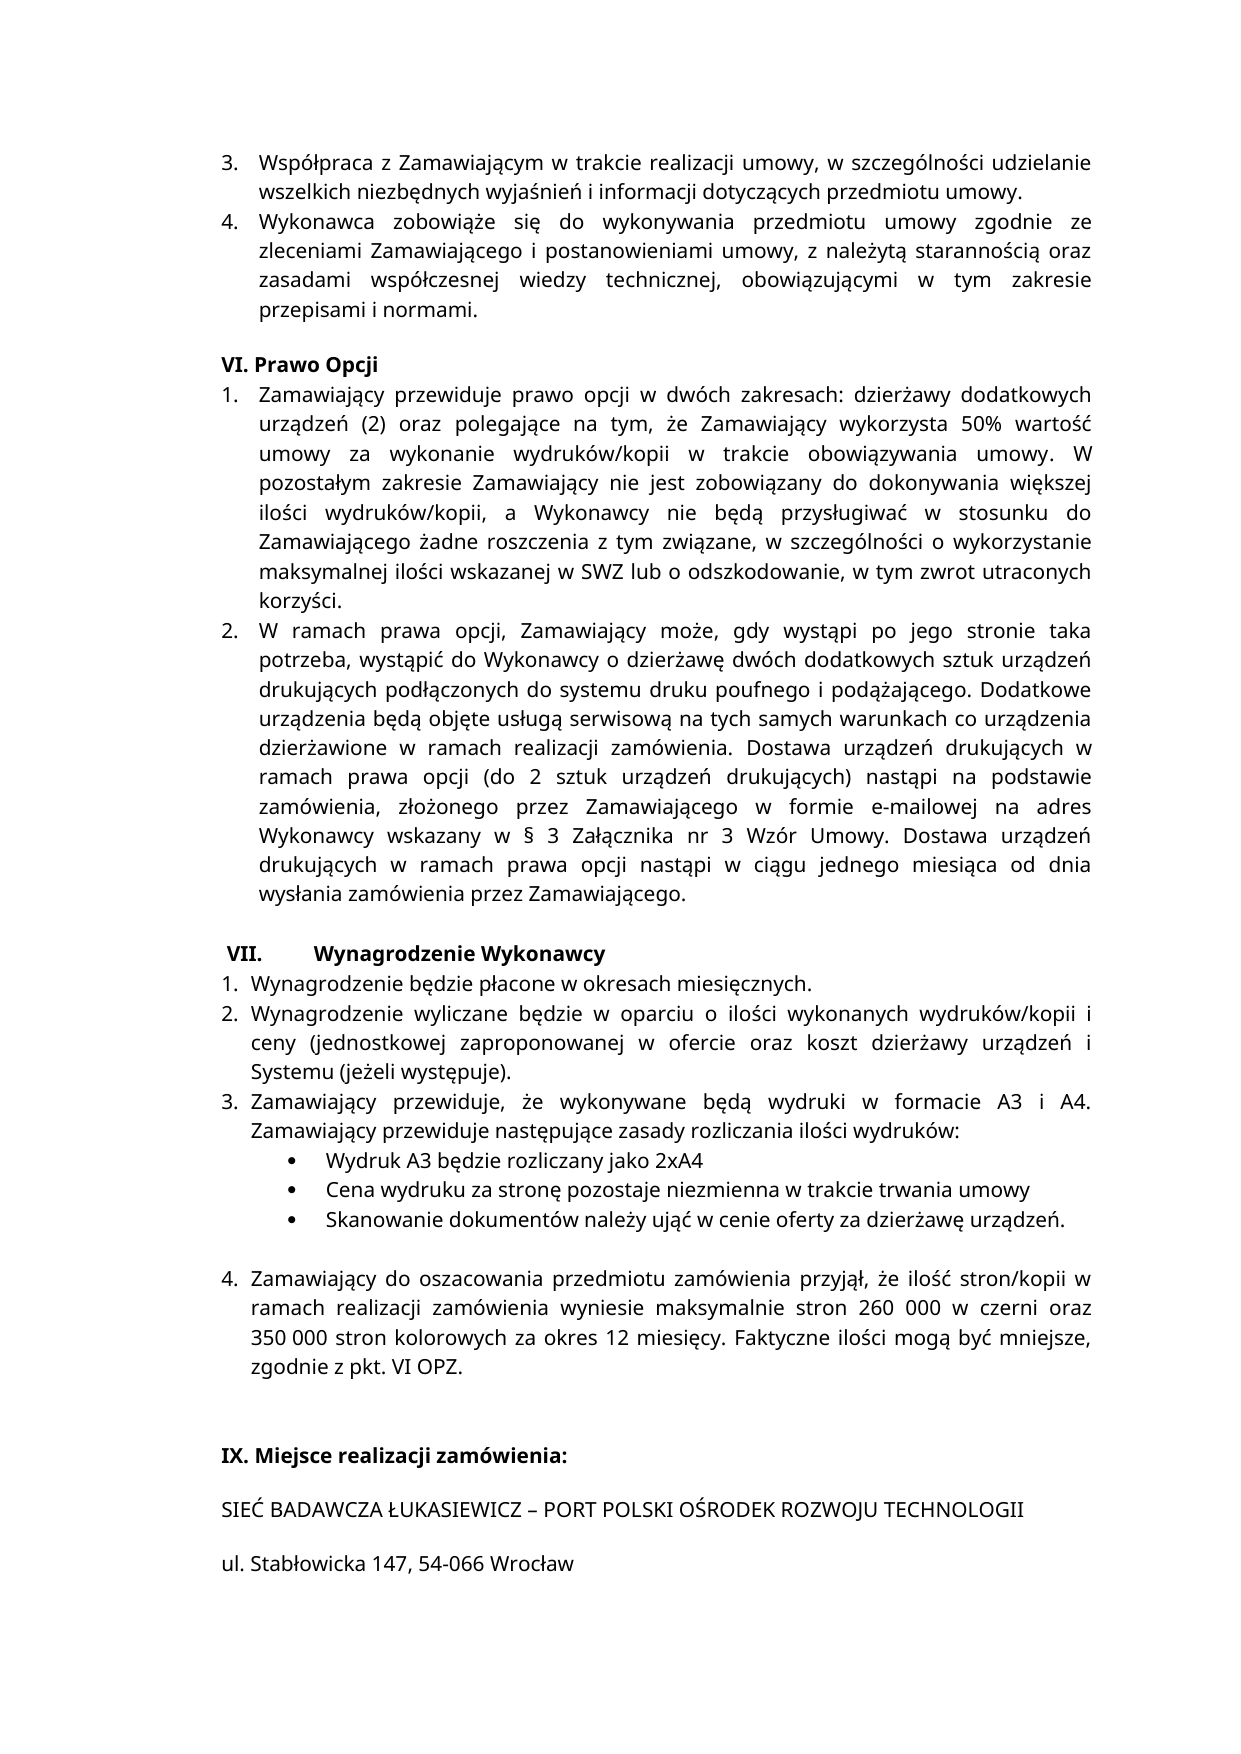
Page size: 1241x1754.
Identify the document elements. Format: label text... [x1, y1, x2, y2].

list Wydruk A3 będzie rozliczany jako 2xA4 [288, 1146, 1093, 1174]
list Współpraca z Zamawiającym w trakcie realizacji umowy, w szczególności udzielanie wszelkich niezbędnych wyjaśnień i informacji dotyczących przedmiotu umowy. [221, 148, 1093, 206]
list Zamawiający przewiduje prawo opcji w dwóch zakresach: dzierżawy dodatkowych urządzeń (2) oraz polegające na tym, że Zamawiający wykorzysta 50% wartość umowy za wykonanie wydruków/kopii w trakcie obowiązywania umowy. W pozostałym zakresie Zamawiający nie jest zobowiązany do dokonywania większej ilości wydruków/kopii, a Wykonawcy nie będą przysługiwać w stosunku do Zamawiającego żadne roszczenia z tym związane, w szczególności o wykorzystanie maksymalnej ilości wskazanej w SWZ lub o odszkodowanie, w tym zwrot utraconych korzyści. [221, 380, 1093, 615]
list Wykonawca zobowiąże się do wykonywania przedmiotu umowy zgodnie ze zleceniami Zamawiającego i postanowieniami umowy, z należytą starannością oraz zasadami współczesnej wiedzy technicznej, obowiązującymi w tym zakresie przepisami i normami. [221, 207, 1093, 323]
list Wynagrodzenie wyliczane będzie w oparciu o ilości wykonanych wydruków/kopii i ceny (jednostkowej zaproponowanej w ofercie oraz koszt dzierżawy urządzeń i Systemu (jeżeli występuje). [221, 999, 1093, 1086]
list Zamawiający przewiduje, że wykonywane będą wydruki w formacie A3 i A4. Zamawiający przewiduje następujące zasady rozliczania ilości wydruków: [221, 1087, 1093, 1145]
text ul. Stabłowicka 147, 54-066 Wrocław [221, 1549, 1093, 1577]
text VI. Prawo Opcji [221, 350, 1093, 378]
list Wynagrodzenie będzie płacone w okresach miesięcznych. [221, 969, 1093, 998]
list Skanowanie dokumentów należy ująć w cenie oferty za dzierżawę urządzeń. [288, 1205, 1093, 1233]
list Cena wydruku za stronę pozostaje niezmienna w trakcie trwania umowy [288, 1175, 1093, 1204]
text SIEĆ BADAWCZA ŁUKASIEWICZ – PORT POLSKI OŚRODEK ROZWOJU TECHNOLOGII [221, 1495, 1093, 1523]
list Zamawiający do oszacowania przedmiotu zamówienia przyjął, że ilość stron/kopii w ramach realizacji zamówienia wyniesie maksymalnie stron 260 000 w czerni oraz 350 000 stron kolorowych za okres 12 miesięcy. Faktyczne ilości mogą być mniejsze, zgodnie z pkt. VI OPZ. [221, 1264, 1093, 1380]
text IX. Miejsce realizacji zamówienia: [221, 1441, 1093, 1469]
list W ramach prawa opcji, Zamawiający może, gdy wystąpi po jego stronie taka potrzeba, wystąpić do Wykonawcy o dzierżawę dwóch dodatkowych sztuk urządzeń drukujących podłączonych do systemu druku poufnego i podążającego. Dodatkowe urządzenia będą objęte usługą serwisową na tych samych warunkach co urządzenia dzierżawione w ramach realizacji zamówienia. Dostawa urządzeń drukujących w ramach prawa opcji (do 2 sztuk urządzeń drukujących) nastąpi na podstawie zamówienia, złożonego przez Zamawiającego w formie e-mailowej na adres Wykonawcy wskazany w § 3 Załącznika nr 3 Wzór Umowy. Dostawa urządzeń drukujących w ramach prawa opcji nastąpi w ciągu jednego miesiąca od dnia wysłania zamówienia przez Zamawiającego. [221, 616, 1093, 908]
text VII. Wynagrodzenie Wykonawcy [148, 939, 1093, 967]
